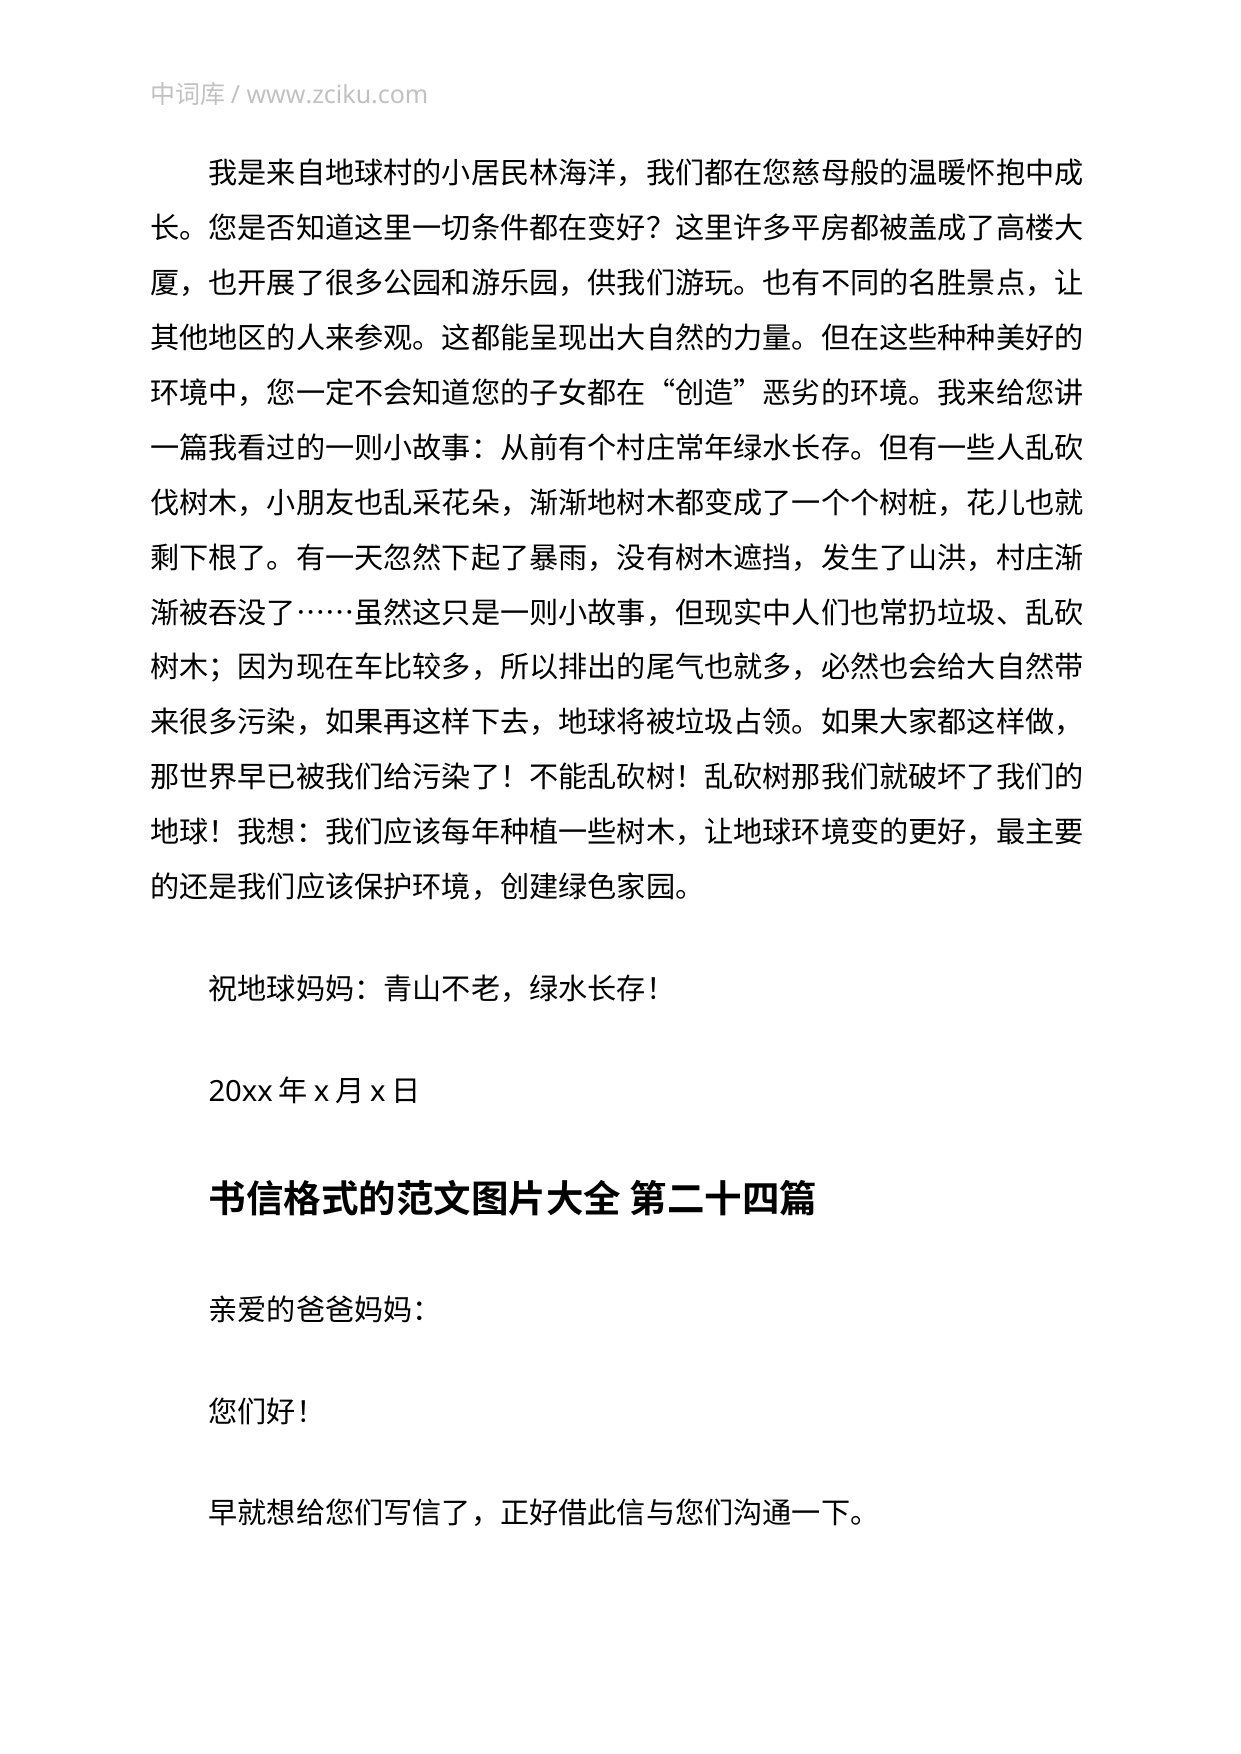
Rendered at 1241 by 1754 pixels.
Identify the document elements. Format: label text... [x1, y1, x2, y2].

text 书信格式的范文图片大全 第二十四篇 [150, 1169, 1090, 1223]
text 20xx年x月x日 [150, 1067, 1090, 1109]
text 亲爱的爸爸妈妈： [150, 1287, 1090, 1329]
text 您们好！ [150, 1388, 1090, 1431]
text 我是来自地球村的小居民林海洋，我们都在您慈母般的温暖怀抱中成长。您是否知道这里一切条件都在变好？这里许多平房都被盖成了高楼大厦，也开展了很多公园和游乐园，供我们游玩。也有不同的名胜景点，让其他地区的人来参观。这都能呈现出大自然的力量。但在这些种种美好的环境中，您一定不会知道您的子女都在“创造”恶劣的环境。我来给您讲一篇我看过的一则小故事：从前有个村庄常年绿水长存。但有一些人乱砍伐树木，小朋友也乱采花朵，渐渐地树木都变成了一个个树桩，花儿也就剩下根了。有一天忽然下起了暴雨，没有树木遮挡，发生了山洪，村庄渐渐被吞没了……虽然这只是一则小故事，但现实中人们也常扔垃圾、乱砍树木；因为现在车比较多，所以排出的尾气也就多，必然也会给大自然带来很多污染，如果再这样下去，地球将被垃圾占领。如果大家都这样做，那世界早已被我们给污染了！不能乱砍树！乱砍树那我们就破坏了我们的地球！我想：我们应该每年种植一些树木，让地球环境变的更好，最主要的还是我们应该保护环境，创建绿色家园。 [150, 150, 1090, 906]
text 早就想给您们写信了，正好借此信与您们沟通一下。 [150, 1490, 1090, 1532]
text 祝地球妈妈：青山不老，绿水长存！ [150, 965, 1090, 1008]
